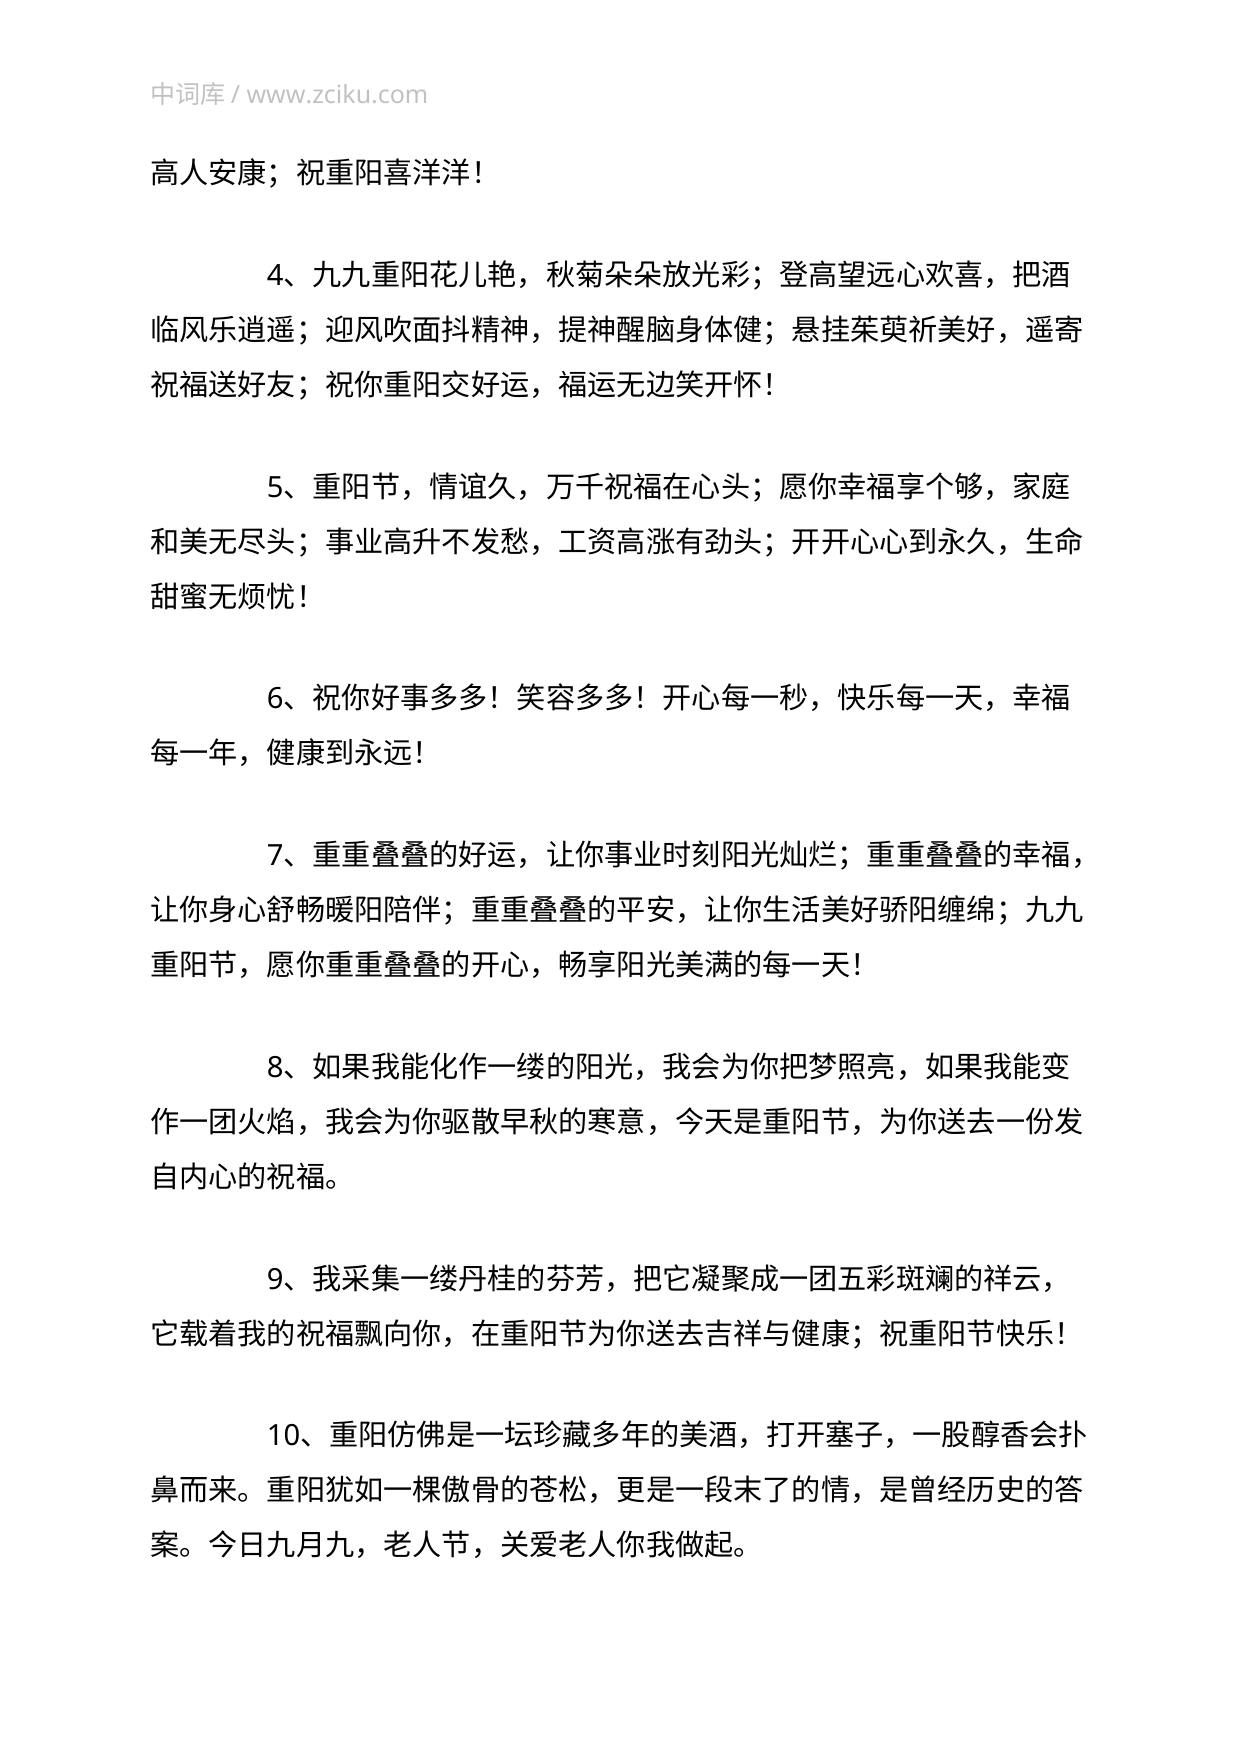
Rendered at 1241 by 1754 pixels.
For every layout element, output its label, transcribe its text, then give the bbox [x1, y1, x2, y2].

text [150, 150, 1090, 192]
text 6、祝你好事多多！笑容多多！开心每一秒，快乐每一天，幸福每一年，健康到永远！ [150, 675, 1090, 772]
text 10、重阳仿佛是一坛珍藏多年的美酒，打开塞子，一股醇香会扑鼻而来。重阳犹如一棵傲骨的苍松，更是一段末了的情，是曾经历史的答案。今日九月九，老人节，关爱老人你我做起。 [150, 1412, 1090, 1564]
text 5、重阳节，情谊久，万千祝福在心头；愿你幸福享个够，家庭和美无尽头；事业高升不发愁，工资高涨有劲头；开开心心到永久，生命甜蜜无烦忧！ [150, 463, 1090, 616]
text 9、我采集一缕丹桂的芬芳，把它凝聚成一团五彩斑斓的祥云，它载着我的祝福飘向你，在重阳节为你送去吉祥与健康；祝重阳节快乐！ [150, 1255, 1090, 1352]
text 8、如果我能化作一缕的阳光，我会为你把梦照亮，如果我能变作一团火焰，我会为你驱散早秋的寒意，今天是重阳节，为你送去一份发自内心的祝福。 [150, 1043, 1090, 1196]
text 4、九九重阳花儿艳，秋菊朵朵放光彩；登高望远心欢喜，把酒临风乐逍遥；迎风吹面抖精神，提神醒脑身体健；悬挂茱萸祈美好，遥寄祝福送好友；祝你重阳交好运，福运无边笑开怀！ [150, 252, 1090, 404]
text 7、重重叠叠的好运，让你事业时刻阳光灿烂；重重叠叠的幸福，让你身心舒畅暖阳陪伴；重重叠叠的平安，让你生活美好骄阳缠绵；九九重阳节，愿你重重叠叠的开心，畅享阳光美满的每一天！ [150, 832, 1090, 984]
